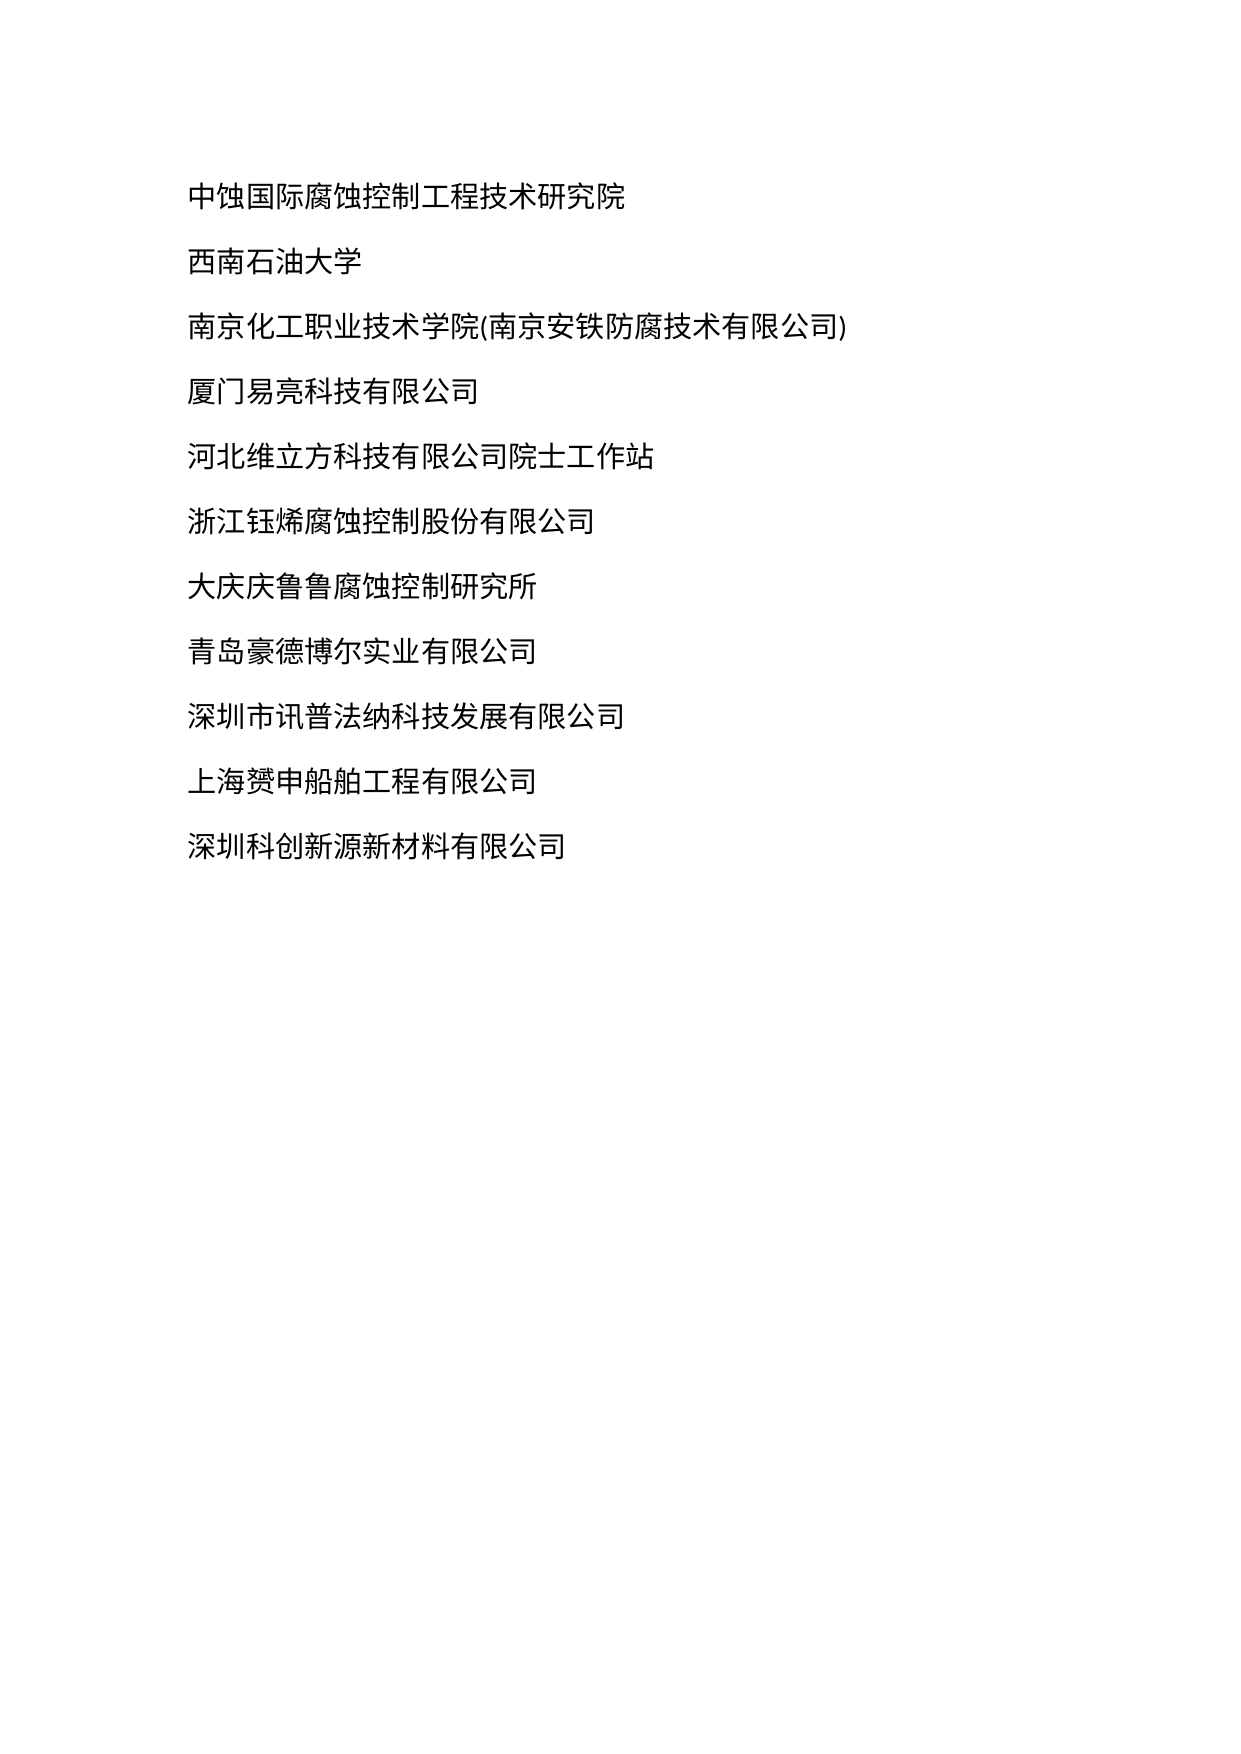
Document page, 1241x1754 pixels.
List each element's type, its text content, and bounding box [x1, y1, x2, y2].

text 南京化工职业技术学院(南京安铁防腐技术有限公司) [187, 292, 1053, 357]
text 浙江钰烯腐蚀控制股份有限公司 [187, 487, 1053, 552]
text 大庆庆鲁鲁腐蚀控制研究所 [187, 552, 1053, 617]
text 深圳科创新源新材料有限公司 [187, 812, 1053, 877]
text 中蚀国际腐蚀控制工程技术研究院 [187, 162, 1053, 227]
text 西南石油大学 [187, 227, 1053, 292]
text 厦门易亮科技有限公司 [187, 357, 1053, 422]
text 深圳市讯普法纳科技发展有限公司 [187, 682, 1053, 747]
text 青岛豪德博尔实业有限公司 [187, 617, 1053, 682]
text 上海赟申船舶工程有限公司 [187, 747, 1053, 812]
text 河北维立方科技有限公司院士工作站 [187, 422, 1053, 487]
